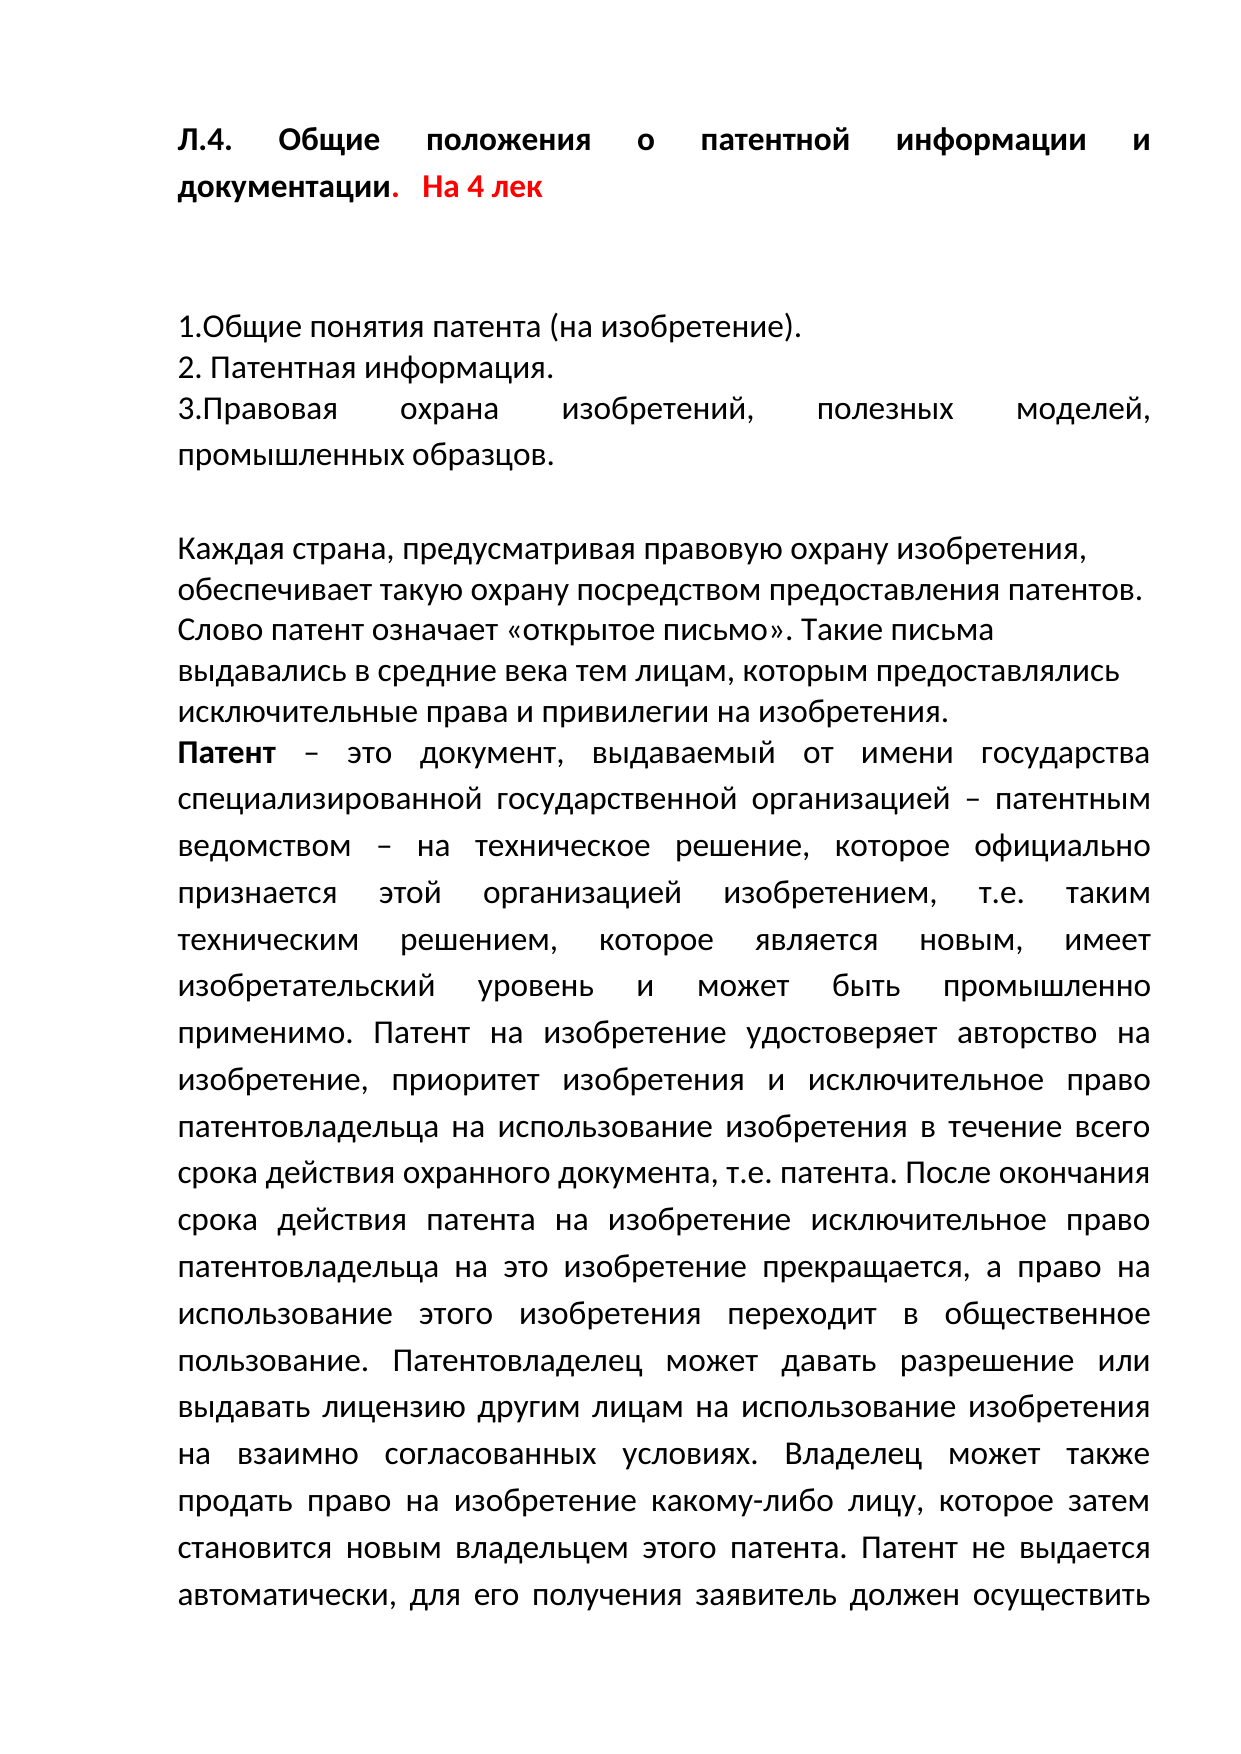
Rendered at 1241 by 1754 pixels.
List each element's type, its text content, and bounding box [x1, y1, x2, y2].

text Каждая страна, предусматривая правовую охрану изобретения, обеспечивает такую охрану посредством предоставления патентов. Слово патент означает «открытое письмо». Такие письма выдавались в средние века тем лицам, которым предоставлялись исключительные права и привилегии на изобретения. [177, 527, 1152, 731]
text 1.Общие понятия патента (на изобретение). [177, 305, 1152, 346]
list Л.4. Общие положения о патентной информации и документации. На 4 лек [177, 118, 1152, 206]
list 3.Правовая охрана изобретений, полезных моделей, промышленных образцов. [177, 387, 1152, 474]
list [177, 731, 1152, 1613]
text 2. Патентная информация. [177, 346, 1152, 387]
